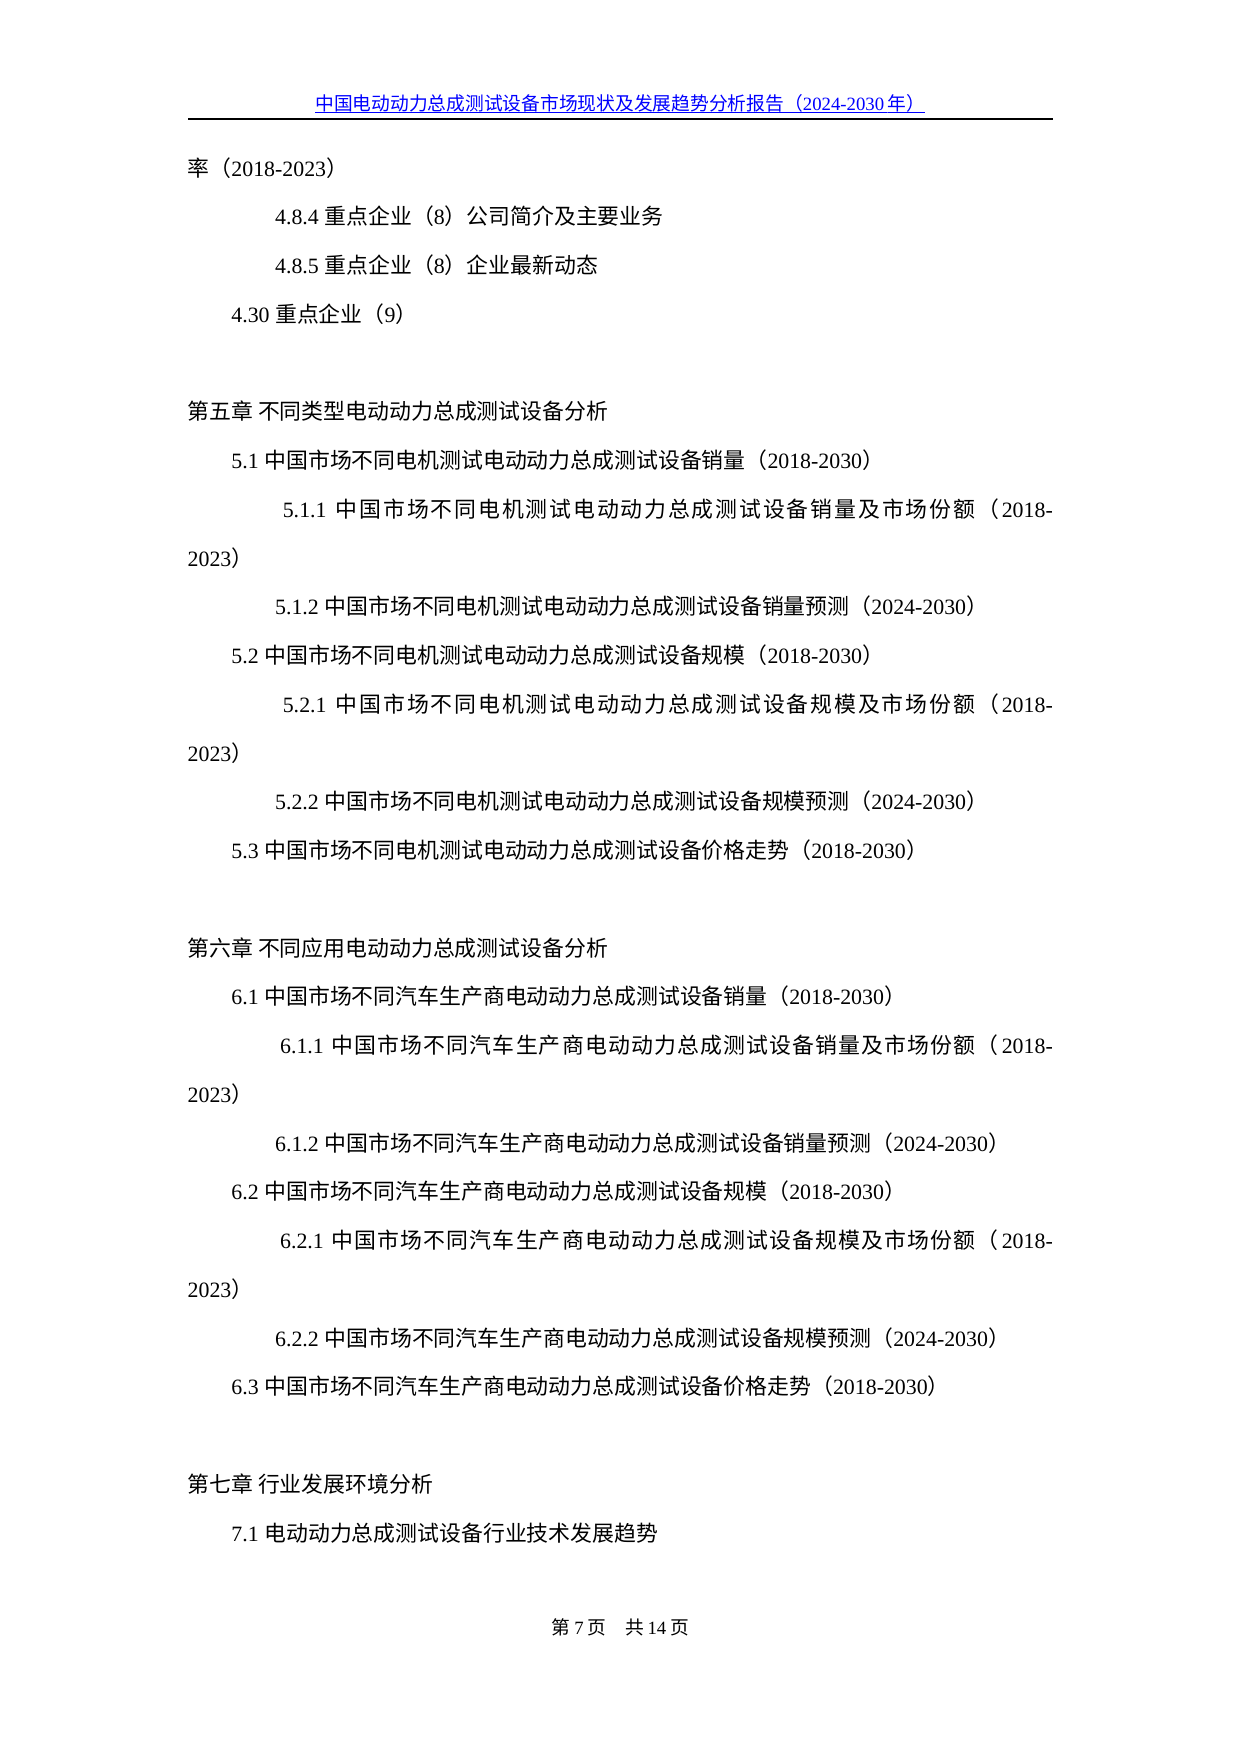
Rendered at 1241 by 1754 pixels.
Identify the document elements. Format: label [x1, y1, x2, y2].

text [187, 150, 1053, 1548]
